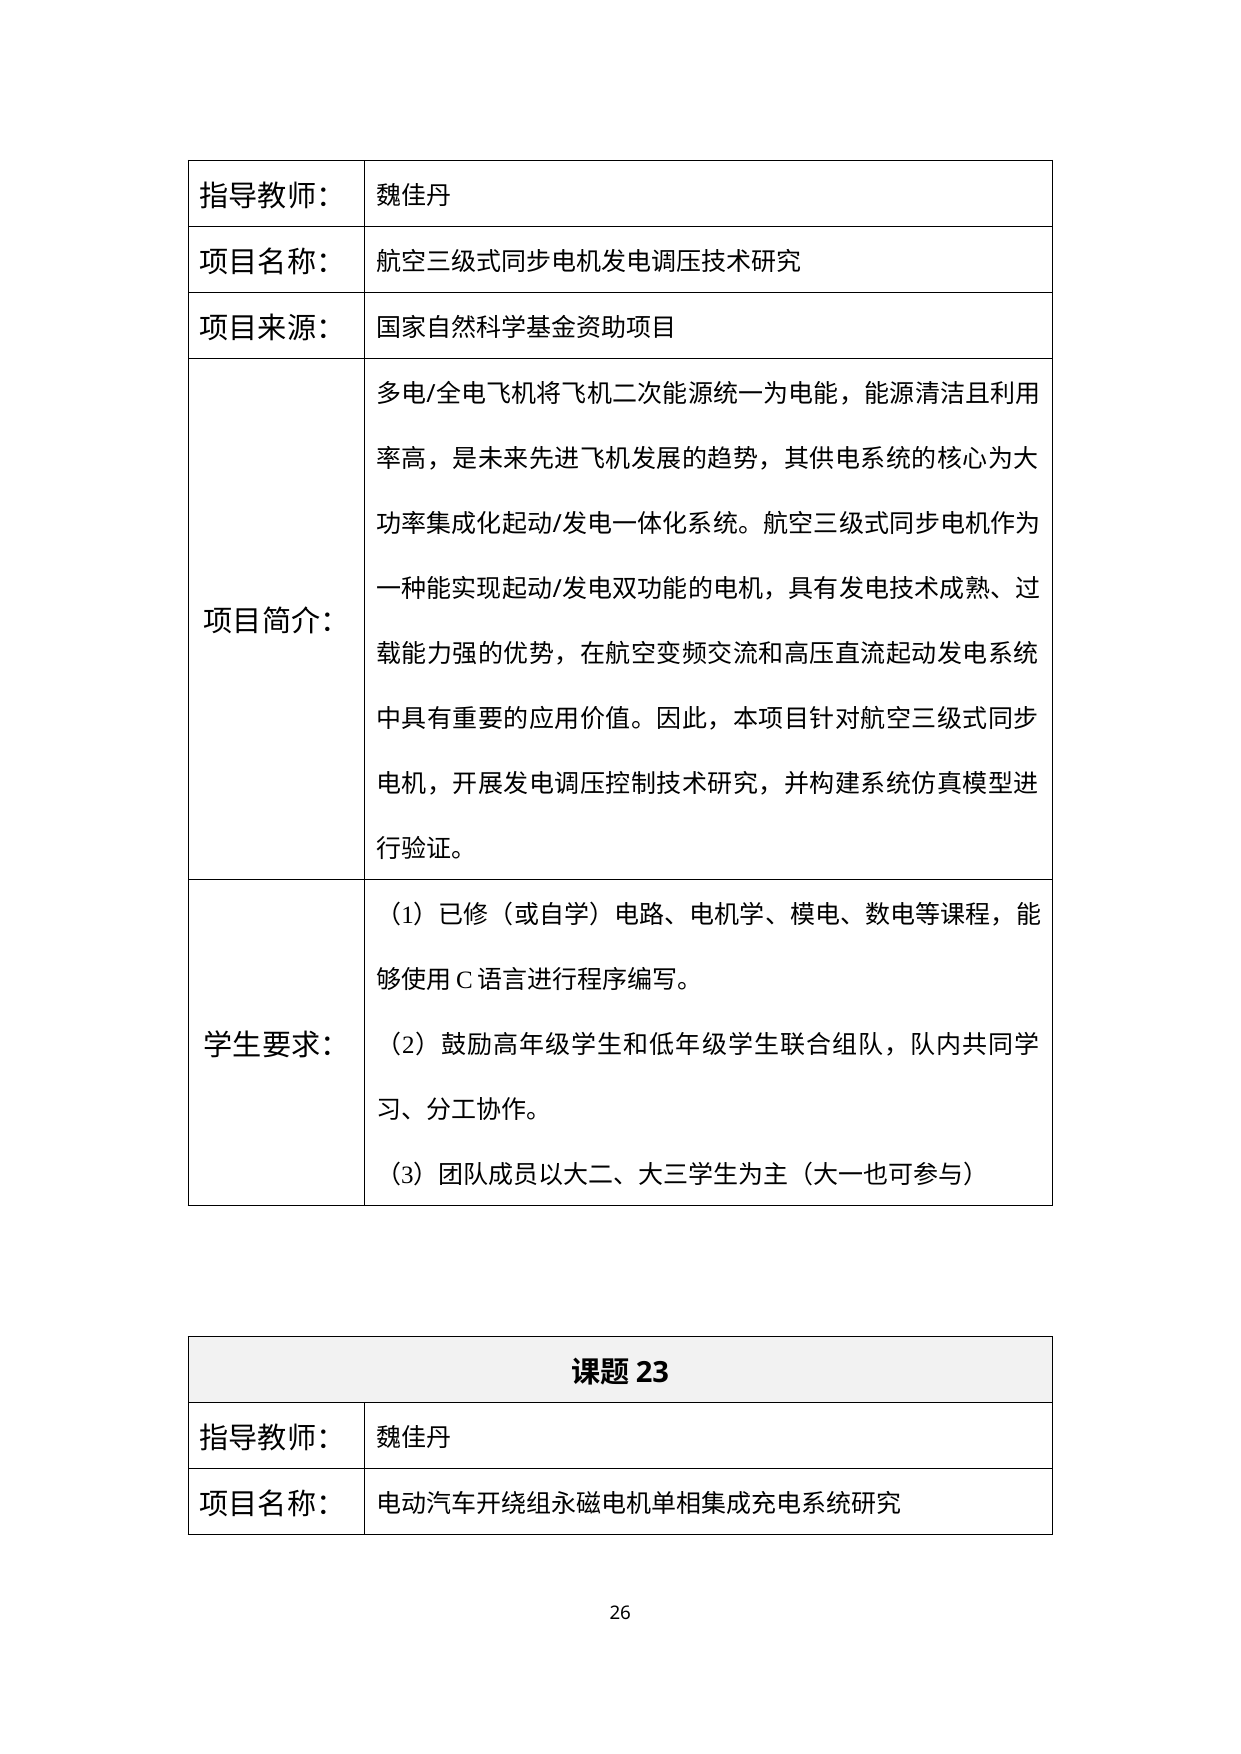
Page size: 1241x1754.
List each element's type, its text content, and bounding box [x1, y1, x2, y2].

table_cell 指导教师： [189, 1403, 364, 1468]
table_cell 国家自然科学基金资助项目 [365, 293, 1052, 358]
table_cell 航空三级式同步电机发电调压技术研究 [365, 227, 1052, 292]
table_cell 项目名称： [189, 227, 364, 292]
table_cell （1）已修（或自学）电路、电机学、模电、数电等课程，能够使用C语言进行程序编写。 （2）鼓励高年级学生和低年级学生联合组队，队内共同学习、分工协作。 （3）团队成员以大二、大三学生为主（大一也可参与） [365, 880, 1052, 1205]
table_cell 项目名称： [189, 1469, 364, 1534]
table_cell 项目简介： [189, 359, 364, 879]
table_cell 指导教师： [189, 161, 364, 226]
table_cell 电动汽车开绕组永磁电机单相集成充电系统研究 [365, 1469, 1052, 1534]
table_cell 魏佳丹 [365, 161, 1052, 226]
table_cell 项目来源： [189, 293, 364, 358]
table_cell 多电/全电飞机将飞机二次能源统一为电能，能源清洁且利用率高，是未来先进飞机发展的趋势，其供电系统的核心为大功率集成化起动/发电一体化系统。航空三级式同步电机作为一种能实现起动/发电双功能的电机，具有发电技术成熟、过载能力强的优势，在航空变频交流和高压直流起动发电系统中具有重要的应用价值。因此，本项目针对航空三级式同步电机，开展发电调压控制技术研究，并构建系统仿真模型进行验证。 [365, 359, 1052, 879]
table_cell 学生要求： [189, 880, 364, 1205]
table_header 课题23 [189, 1337, 1052, 1402]
table_cell 魏佳丹 [365, 1403, 1052, 1468]
